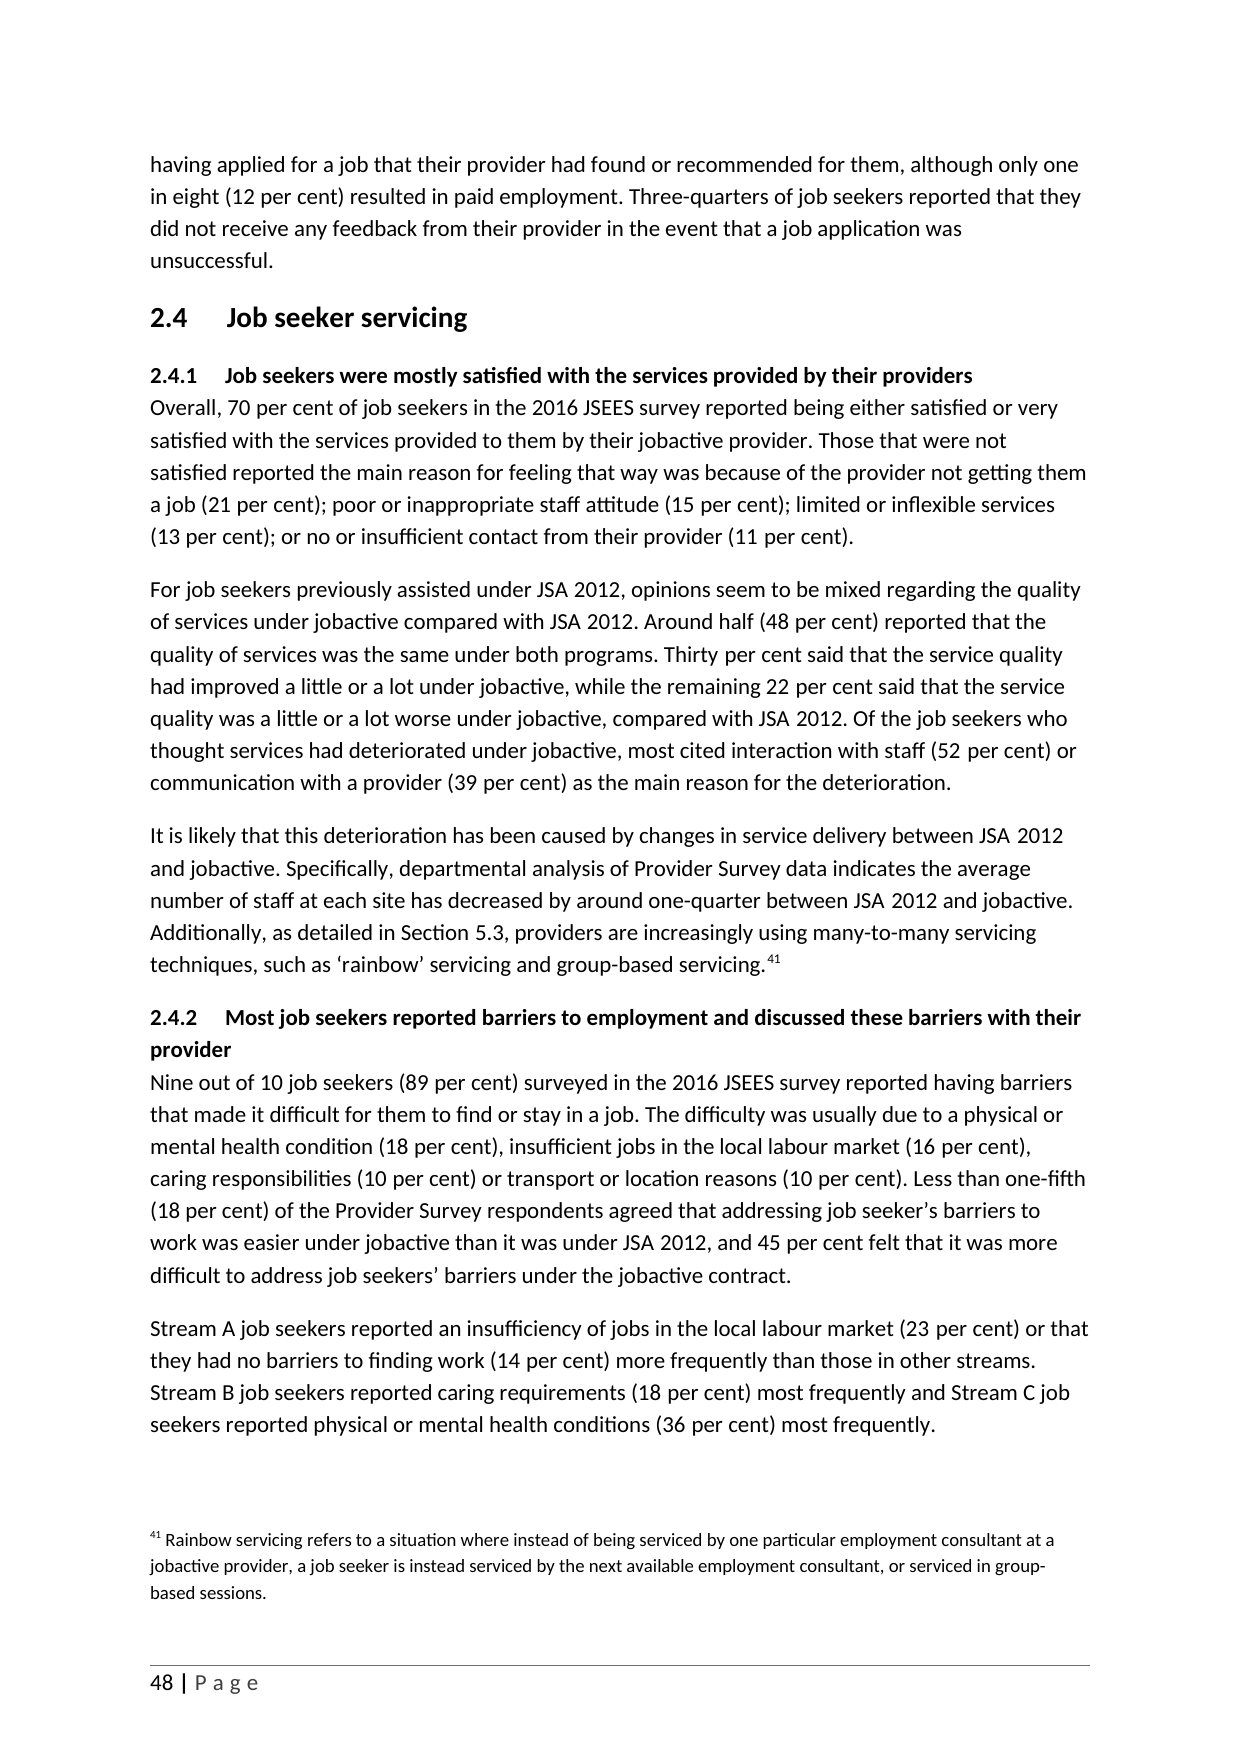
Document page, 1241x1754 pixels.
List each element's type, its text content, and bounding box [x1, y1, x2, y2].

text For job seekers previously assisted under JSA 2012, opinions seem to be mixed regarding the quality of services under jobactive compared with JSA 2012. Around half (48 per cent) reported that the quality of services was the same under both programs. Thirty per cent said that the service quality had improved a little or a lot under jobactive, while the remaining 22 per cent said that the service quality was a little or a lot worse under jobactive, compared with JSA 2012. Of the job seekers who thought services had deteriorated under jobactive, most cited interaction with staff (52 per cent) or communication with a provider (39 per cent) as the main reason for the deterioration. [150, 575, 1090, 796]
text Stream A job seekers reported an insufficiency of jobs in the local labour market (23 per cent) or that they had no barriers to finding work (14 per cent) more frequently than those in other streams. Stream B job seekers reported caring requirements (18 per cent) most frequently and Stream C job seekers reported physical or mental health conditions (36 per cent) most frequently. [150, 1314, 1090, 1438]
subtitle Job seeker servicing [150, 299, 1090, 335]
subtitle 2.4.1 Job seekers were mostly satisfied with the services provided by their providers [150, 361, 1090, 389]
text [150, 150, 1090, 274]
subtitle 2.4.2 Most job seekers reported barriers to employment and discussed these barriers with their provider [150, 1003, 1090, 1063]
text Overall, 70 per cent of job seekers in the 2016 JSEES survey reported being either satisfied or very satisfied with the services provided to them by their jobactive provider. Those that were not satisfied reported the main reason for feeling that way was because of the provider not getting them a job (21 per cent); poor or inappropriate staff attitude (15 per cent); limited or inflexible services (13 per cent); or no or insufficient contact from their provider (11 per cent). [150, 393, 1090, 550]
text Nine out of 10 job seekers (89 per cent) surveyed in the 2016 JSEES survey reported having barriers that made it difficult for them to find or stay in a job. The difficulty was usually due to a physical or mental health condition (18 per cent), insufficient jobs in the local labour market (16 per cent), caring responsibilities (10 per cent) or transport or location reasons (10 per cent). Less than one-fifth (18 per cent) of the Provider Survey respondents agreed that addressing job seeker’s barriers to work was easier under jobactive than it was under JSA 2012, and 45 per cent felt that it was more difficult to address job seekers’ barriers under the jobactive contract. [150, 1068, 1090, 1289]
text It is likely that this deterioration has been caused by changes in service delivery between JSA 2012 and jobactive. Specifically, departmental analysis of Provider Survey data indicates the average number of staff at each site has decreased by around one-quarter between JSA 2012 and jobactive. Additionally, as detailed in Section 5.3, providers are increasingly using many-to-many servicing techniques, such as ‘rainbow’ servicing and group-based servicing. [150, 821, 1090, 978]
